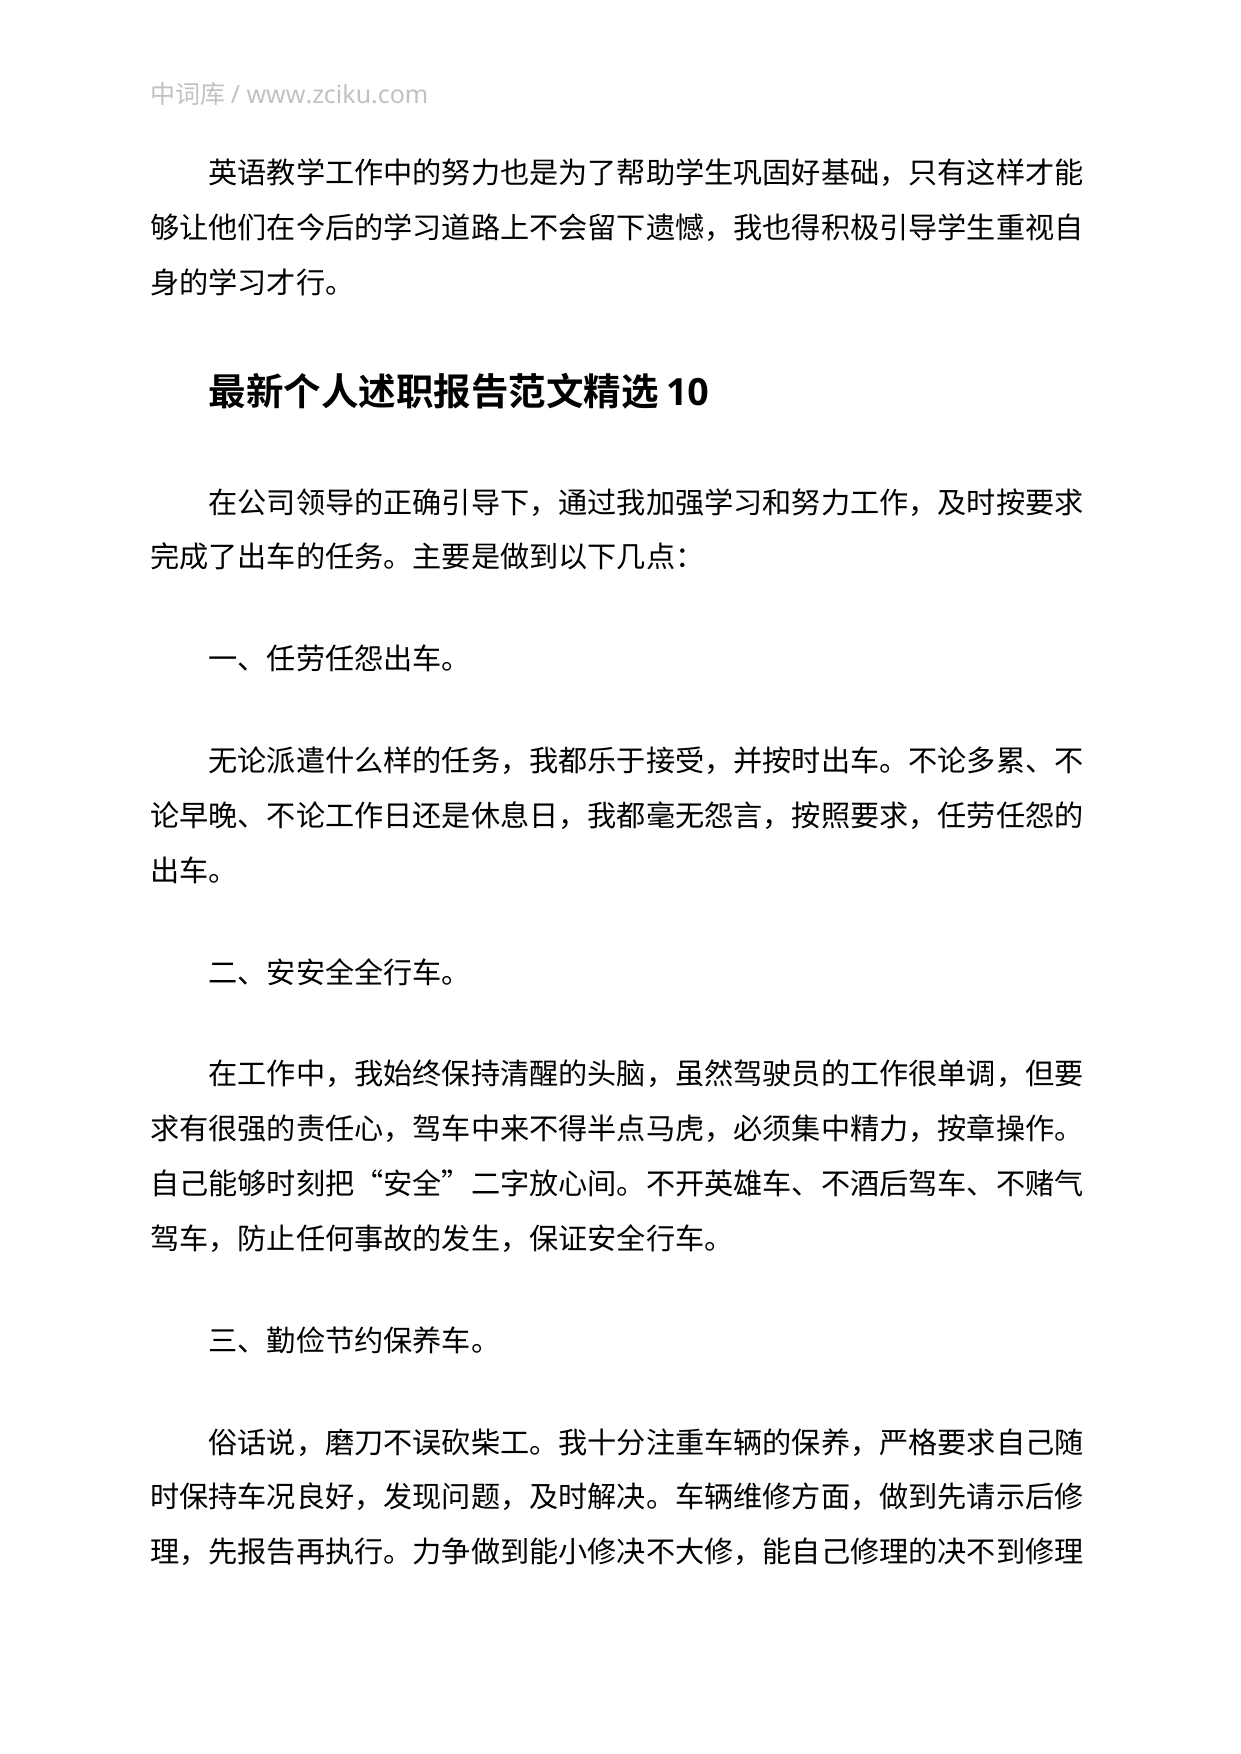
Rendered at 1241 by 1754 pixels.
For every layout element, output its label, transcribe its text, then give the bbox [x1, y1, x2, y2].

text 在公司领导的正确引导下，通过我加强学习和努力工作，及时按要求完成了出车的任务。主要是做到以下几点： [150, 479, 1090, 576]
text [150, 1419, 1090, 1571]
text 最新个人述职报告范文精选10 [150, 362, 1090, 416]
text 英语教学工作中的努力也是为了帮助学生巩固好基础，只有这样才能够让他们在今后的学习道路上不会留下遗憾，我也得积极引导学生重视自身的学习才行。 [150, 150, 1090, 302]
text 二、安安全全行车。 [150, 949, 1090, 991]
text 在工作中，我始终保持清醒的头脑，虽然驾驶员的工作很单调，但要求有很强的责任心，驾车中来不得半点马虎，必须集中精力，按章操作。自己能够时刻把“安全”二字放心间。不开英雄车、不酒后驾车、不赌气驾车，防止任何事故的发生，保证安全行车。 [150, 1051, 1090, 1258]
text 一、任劳任怨出车。 [150, 636, 1090, 678]
text 无论派遣什么样的任务，我都乐于接受，并按时出车。不论多累、不论早晚、不论工作日还是休息日，我都毫无怨言，按照要求，任劳任怨的出车。 [150, 738, 1090, 890]
text 三、勤俭节约保养车。 [150, 1317, 1090, 1360]
